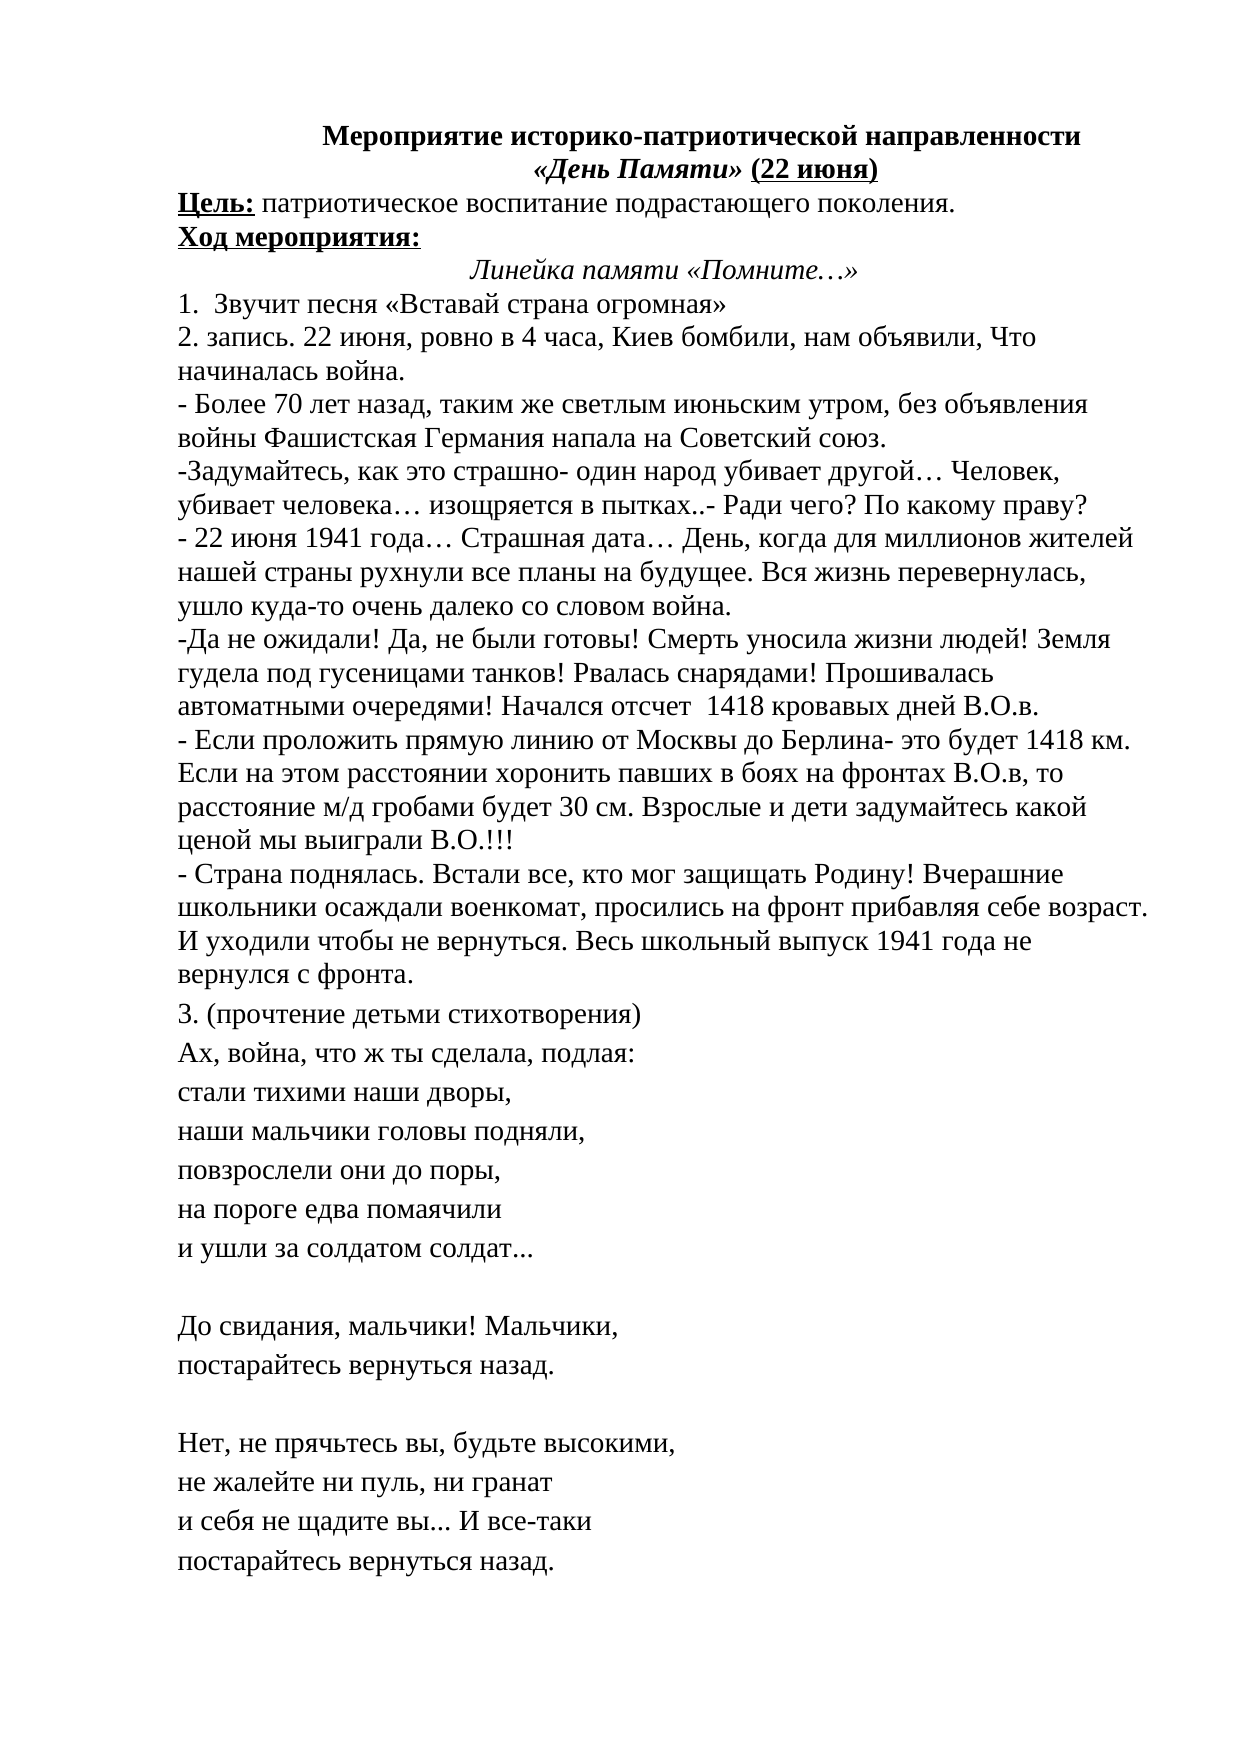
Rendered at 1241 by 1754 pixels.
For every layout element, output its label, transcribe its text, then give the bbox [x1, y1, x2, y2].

text 3. (прочтение детьми стихотворения) [177, 990, 1152, 1029]
text на пороге едва помаячили [177, 1186, 1152, 1224]
text Ход мероприятия: [177, 219, 1152, 252]
text - Если проложить прямую линию от Москвы до Берлина- это будет . Если на этом расстоянии хоронить павших в боях на фронтах В.О.в, то расстояние м/д гробами будет . Взрослые и дети задумайтесь какой ценой мы выиграли В.О.!!! [177, 722, 1152, 856]
text -Да не ожидали! Да, не были готовы! Смерть уносила жизни людей! Земля гудела под гусеницами танков! Рвалась снарядами! Прошивалась автоматными очередями! Начался отсчет 1418 кровавых дней В.О.в. [177, 621, 1152, 722]
text и ушли за солдатом солдат... [177, 1224, 1152, 1264]
text Ах, война, что ж ты сделала, подлая: [177, 1029, 1152, 1068]
text До свидания, мальчики! Мальчики, [177, 1303, 1152, 1342]
text и себя не щадите вы... И все-таки [177, 1498, 1152, 1537]
text Цель: патриотическое воспитание подрастающего поколения. [177, 185, 1152, 219]
text повзрослели они до поры, [177, 1146, 1152, 1186]
text Линейка памяти «Помните…» [177, 252, 1152, 286]
text Нет, не прячьтесь вы, будьте высокими, [177, 1420, 1152, 1459]
text - Страна поднялась. Встали все, кто мог защищать Родину! Вчерашние школьники осаждали военкомат, просились на фронт прибавляя себе возраст. И уходили чтобы не вернуться. Весь школьный выпуск 1941 года не вернулся с фронта. [177, 856, 1152, 990]
text постарайтесь вернуться назад. [177, 1537, 1152, 1576]
text постарайтесь вернуться назад. [177, 1342, 1152, 1381]
text Мероприятие историко-патриотической направленности [177, 118, 1152, 152]
text стали тихими наши дворы, [177, 1068, 1152, 1107]
text наши мальчики головы подняли, [177, 1107, 1152, 1146]
text 1. Звучит песня «Вставай страна огромная» [177, 286, 1152, 319]
text не жалейте ни пуль, ни гранат [177, 1459, 1152, 1498]
text - Более 70 лет назад, таким же светлым июньским утром, без объявления войны Фашистская Германия напала на Советский союз. [177, 386, 1152, 453]
text «День Памяти» (22 июня) [177, 152, 1152, 185]
text - 22 июня 1941 года… Страшная дата… День, когда для миллионов жителей нашей страны рухнули все планы на будущее. Вся жизнь перевернулась, ушло куда-то очень далеко со словом война. [177, 521, 1152, 621]
text -Задумайтесь, как это страшно- один народ убивает другой… Человек, убивает человека… изощряется в пытках..- Ради чего? По какому праву? [177, 453, 1152, 521]
text 2. запись. 22 июня, ровно в 4 часа, Киев бомбили, нам объявили, Что начиналась война. [177, 319, 1152, 386]
